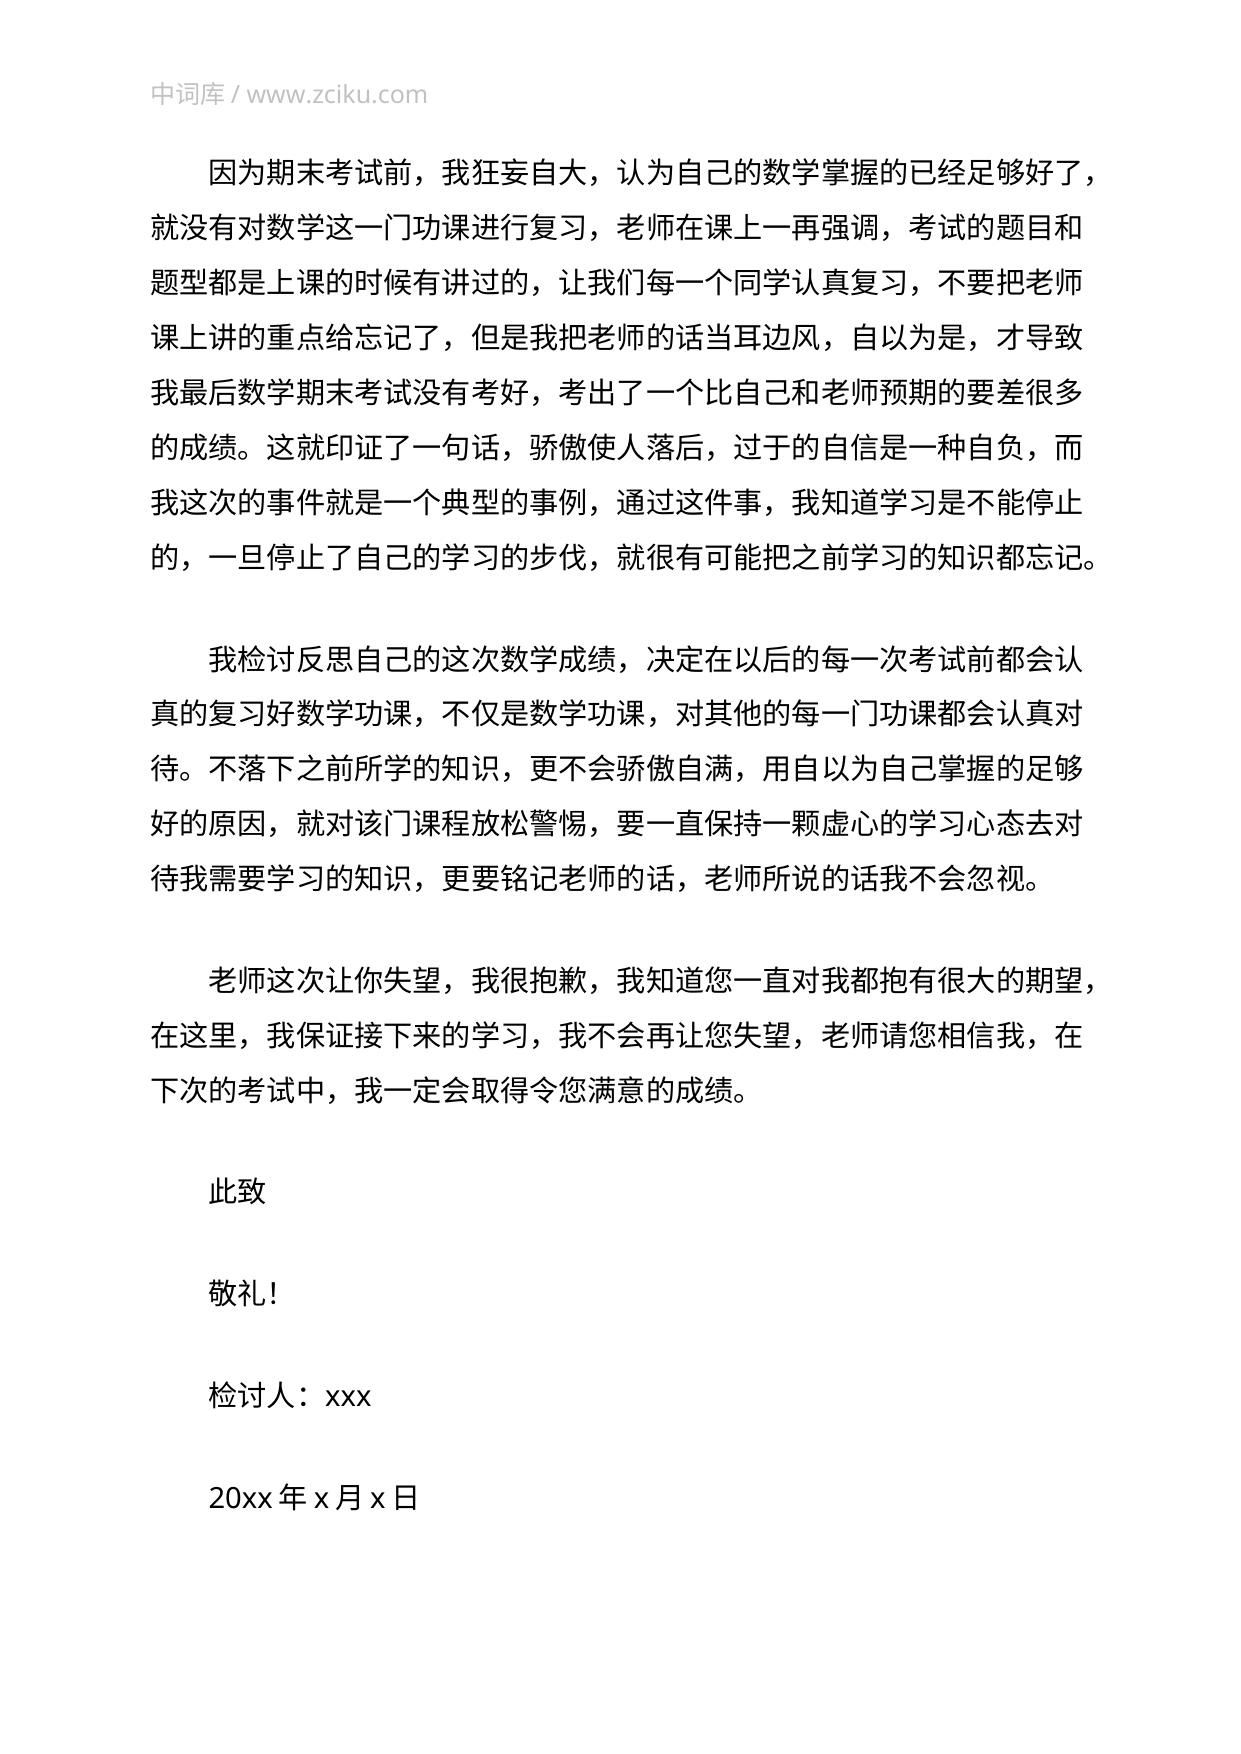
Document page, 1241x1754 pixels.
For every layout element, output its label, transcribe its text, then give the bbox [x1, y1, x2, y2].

text 20xx年x月x日 [150, 1474, 1090, 1517]
text 检讨人：xxx [150, 1372, 1090, 1415]
text 此致 [150, 1169, 1090, 1211]
text 敬礼！ [150, 1271, 1090, 1313]
text 老师这次让你失望，我很抱歉，我知道您一直对我都抱有很大的期望，在这里，我保证接下来的学习，我不会再让您失望，老师请您相信我，在下次的考试中，我一定会取得令您满意的成绩。 [150, 957, 1090, 1109]
text 因为期末考试前，我狂妄自大，认为自己的数学掌握的已经足够好了，就没有对数学这一门功课进行复习，老师在课上一再强调，考试的题目和题型都是上课的时候有讲过的，让我们每一个同学认真复习，不要把老师课上讲的重点给忘记了，但是我把老师的话当耳边风，自以为是，才导致我最后数学期末考试没有考好，考出了一个比自己和老师预期的要差很多的成绩。这就印证了一句话，骄傲使人落后，过于的自信是一种自负，而我这次的事件就是一个典型的事例，通过这件事，我知道学习是不能停止的，一旦停止了自己的学习的步伐，就很有可能把之前学习的知识都忘记。 [150, 150, 1090, 577]
text 我检讨反思自己的这次数学成绩，决定在以后的每一次考试前都会认真的复习好数学功课，不仅是数学功课，对其他的每一门功课都会认真对待。不落下之前所学的知识，更不会骄傲自满，用自以为自己掌握的足够好的原因，就对该门课程放松警惕，要一直保持一颗虚心的学习心态去对待我需要学习的知识，更要铭记老师的话，老师所说的话我不会忽视。 [150, 636, 1090, 898]
